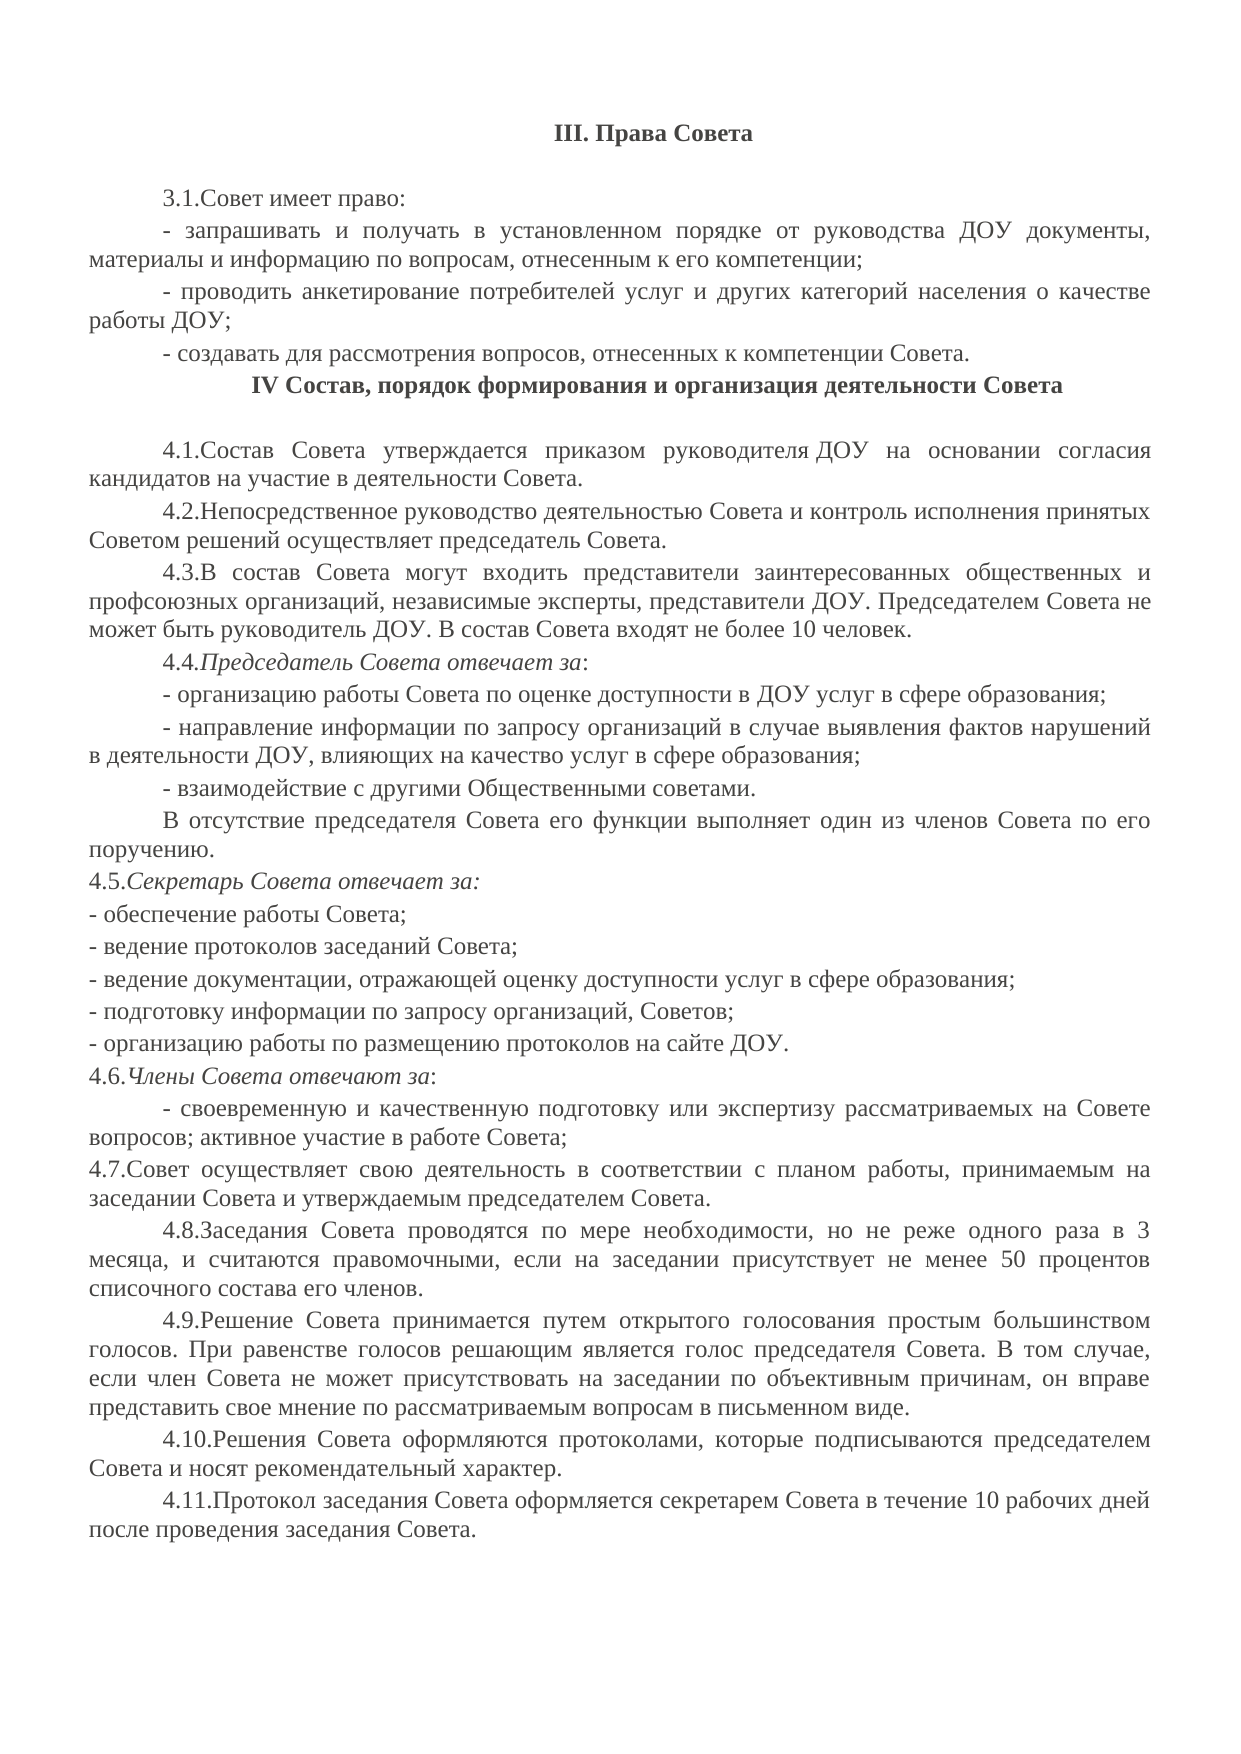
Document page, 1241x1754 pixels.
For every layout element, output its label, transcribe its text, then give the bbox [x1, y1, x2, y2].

text 4.4.Председатель Совета отвечает за: [89, 647, 1152, 676]
text - направление информации по запросу организаций в случае выявления фактов нарушений в деятельности ДОУ, влияющих на качество услуг в сфере образования; [89, 712, 1152, 769]
text - создавать для рассмотрения вопросов, отнесенных к компетенции Совета. [89, 338, 1152, 366]
text 4.9.Решение Совета принимается путем открытого голосования простым большинством голосов. При равенстве голосов решающим является голос председателя Совета. В том случае, если член Совета не может присутствовать на заседании по объективным причинам, он вправе представить свое мнение по рассматриваемым вопросам в письменном виде. [89, 1305, 1152, 1420]
text 4.1.Состав Совета утверждается приказом руководителя ДОУ на основании согласия кандидатов на участие в деятельности Совета. [89, 435, 1152, 492]
text 4.7.Совет осуществляет свою деятельность в соответствии с планом работы, принимаемым на заседании Совета и утверждаемым председателем Совета. [89, 1154, 1152, 1212]
text - подготовку информации по запросу организаций, Советов; [89, 996, 1152, 1025]
text - организацию работы Совета по оценке доступности в ДОУ услуг в сфере образования; [89, 679, 1152, 708]
text - ведение протоколов заседаний Совета; [89, 931, 1152, 960]
text 4.8.Заседания Совета проводятся по мере необходимости, но не реже одного раза в 3 месяца, и считаются правомочными, если на заседании присутствует не менее 50 процентов списочного состава его членов. [89, 1216, 1152, 1302]
text - проводить анкетирование потребителей услуг и других категорий населения о качестве работы ДОУ; [89, 276, 1152, 334]
text IV Состав, порядок формирования и организация деятельности Совета [89, 370, 1152, 399]
text В отсутствие председателя Совета его функции выполняет один из членов Совета по его поручению. [89, 805, 1152, 863]
text 4.3.В состав Совета могут входить представители заинтересованных общественных и профсоюзных организаций, независимые эксперты, представители ДОУ. Председателем Совета не может быть руководитель ДОУ. В состав Совета входят не более 10 человек. [89, 557, 1152, 643]
text 4.2.Непосредственное руководство деятельностью Совета и контроль исполнения принятых Советом решений осуществляет председатель Совета. [89, 496, 1152, 553]
text III. Права Совета [155, 118, 1152, 147]
text - взаимодействие с другими Общественными советами. [89, 773, 1152, 802]
text 4.11.Протокол заседания Совета оформляется секретарем Совета в течение 10 рабочих дней после проведения заседания Совета. [89, 1485, 1152, 1543]
text - запрашивать и получать в установленном порядке от руководства ДОУ документы, материалы и информацию по вопросам, отнесенным к его компетенции; [89, 215, 1152, 273]
text 4.6.Члены Совета отвечают за: [89, 1061, 1152, 1089]
text - ведение документации, отражающей оценку доступности услуг в сфере образования; [89, 964, 1152, 992]
text - обеспечение работы Совета; [89, 899, 1152, 928]
text - своевременную и качественную подготовку или экспертизу рассматриваемых на Совете вопросов; активное участие в работе Совета; [89, 1093, 1152, 1151]
text 3.1.Совет имеет право: [89, 183, 1152, 212]
text - организацию работы по размещению протоколов на сайте ДОУ. [89, 1028, 1152, 1057]
text 4.10.Решения Совета оформляются протоколами, которые подписываются председателем Совета и носят рекомендательный характер. [89, 1424, 1152, 1482]
text 4.5.Секретарь Совета отвечает за: [89, 866, 1152, 895]
